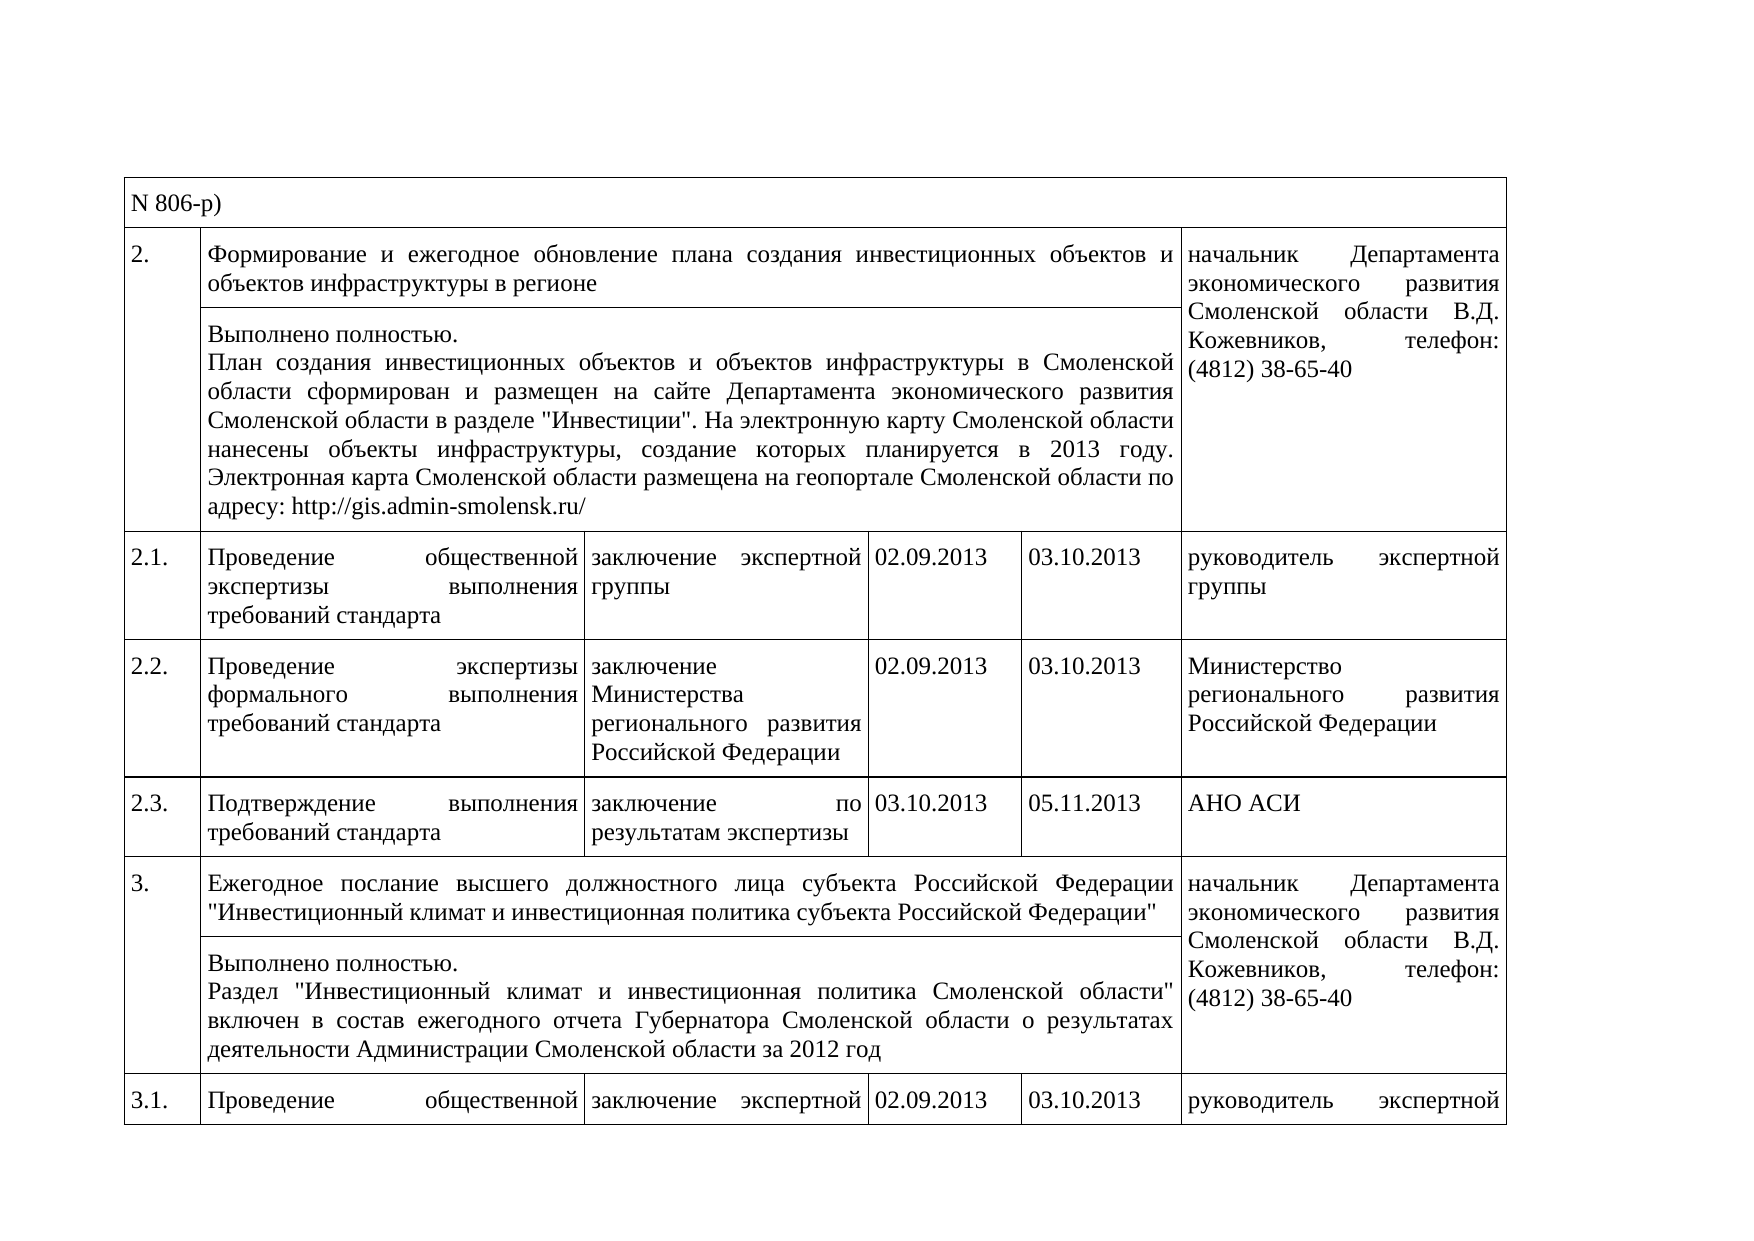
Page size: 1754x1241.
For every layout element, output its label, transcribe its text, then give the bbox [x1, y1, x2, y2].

table_cell 02.09.2013 [869, 532, 1021, 639]
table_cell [585, 1074, 868, 1124]
table_cell 03.10.2013 [1022, 1074, 1181, 1124]
table_cell начальник Департамента экономического развития Смоленской области В.Д. Кожевников, телефон: (4812) 38-65-40 [1182, 228, 1506, 531]
table_cell 03.10.2013 [1022, 640, 1181, 776]
table_cell Выполнено полностью. План создания инвестиционных объектов и объектов инфраструктуры в Смоленской области сформирован и размещен на сайте Департамента экономического развития Смоленской области в разделе "Инвестиции". На электронную карту Смоленской области нанесены объекты инфраструктуры, создание которых планируется в 2013 году. Электронная карта Смоленской области размещена на геопортале Смоленской области по адресу: http://gis.admin-smolensk.ru/ [201, 308, 1181, 531]
table_cell 2.1. [125, 532, 200, 639]
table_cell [1182, 1074, 1506, 1124]
table_cell начальник Департамента экономического развития Смоленской области В.Д. Кожевников, телефон: (4812) 38-65-40 [1182, 857, 1506, 1073]
table_cell Министерство регионального развития Российской Федерации [1182, 640, 1506, 776]
table_cell руководитель экспертной группы [1182, 532, 1506, 639]
table_cell 3. [125, 857, 200, 1073]
table_cell заключение Министерства регионального развития Российской Федерации [585, 640, 868, 776]
table_cell 03.10.2013 [1022, 532, 1181, 639]
table_cell заключение экспертной группы [585, 532, 868, 639]
table_cell 2.3. [125, 778, 200, 856]
table_cell Подтверждение выполнения требований стандарта [201, 778, 584, 856]
table_cell 03.10.2013 [869, 778, 1021, 856]
table_cell 05.11.2013 [1022, 778, 1181, 856]
table_cell 3.1. [125, 1074, 200, 1124]
table_cell Ежегодное послание высшего должностного лица субъекта Российской Федерации "Инвестиционный климат и инвестиционная политика субъекта Российской Федерации" [201, 857, 1181, 936]
table_cell 02.09.2013 [869, 1074, 1021, 1124]
table_cell Выполнено полностью. Раздел "Инвестиционный климат и инвестиционная политика Смоленской области" включен в состав ежегодного отчета Губернатора Смоленской области о результатах деятельности Администрации Смоленской области за 2012 год [201, 937, 1181, 1073]
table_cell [201, 1074, 584, 1124]
table_cell заключение по результатам экспертизы [585, 778, 868, 856]
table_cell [125, 178, 1506, 227]
table_cell АНО АСИ [1182, 778, 1506, 856]
table_cell Проведение общественной экспертизы выполнения требований стандарта [201, 532, 584, 639]
table_cell 2.2. [125, 640, 200, 776]
table_cell Формирование и ежегодное обновление плана создания инвестиционных объектов и объектов инфраструктуры в регионе [201, 228, 1181, 307]
table_cell 02.09.2013 [869, 640, 1021, 776]
table_cell Проведение экспертизы формального выполнения требований стандарта [201, 640, 584, 776]
table_cell 2. [125, 228, 200, 531]
